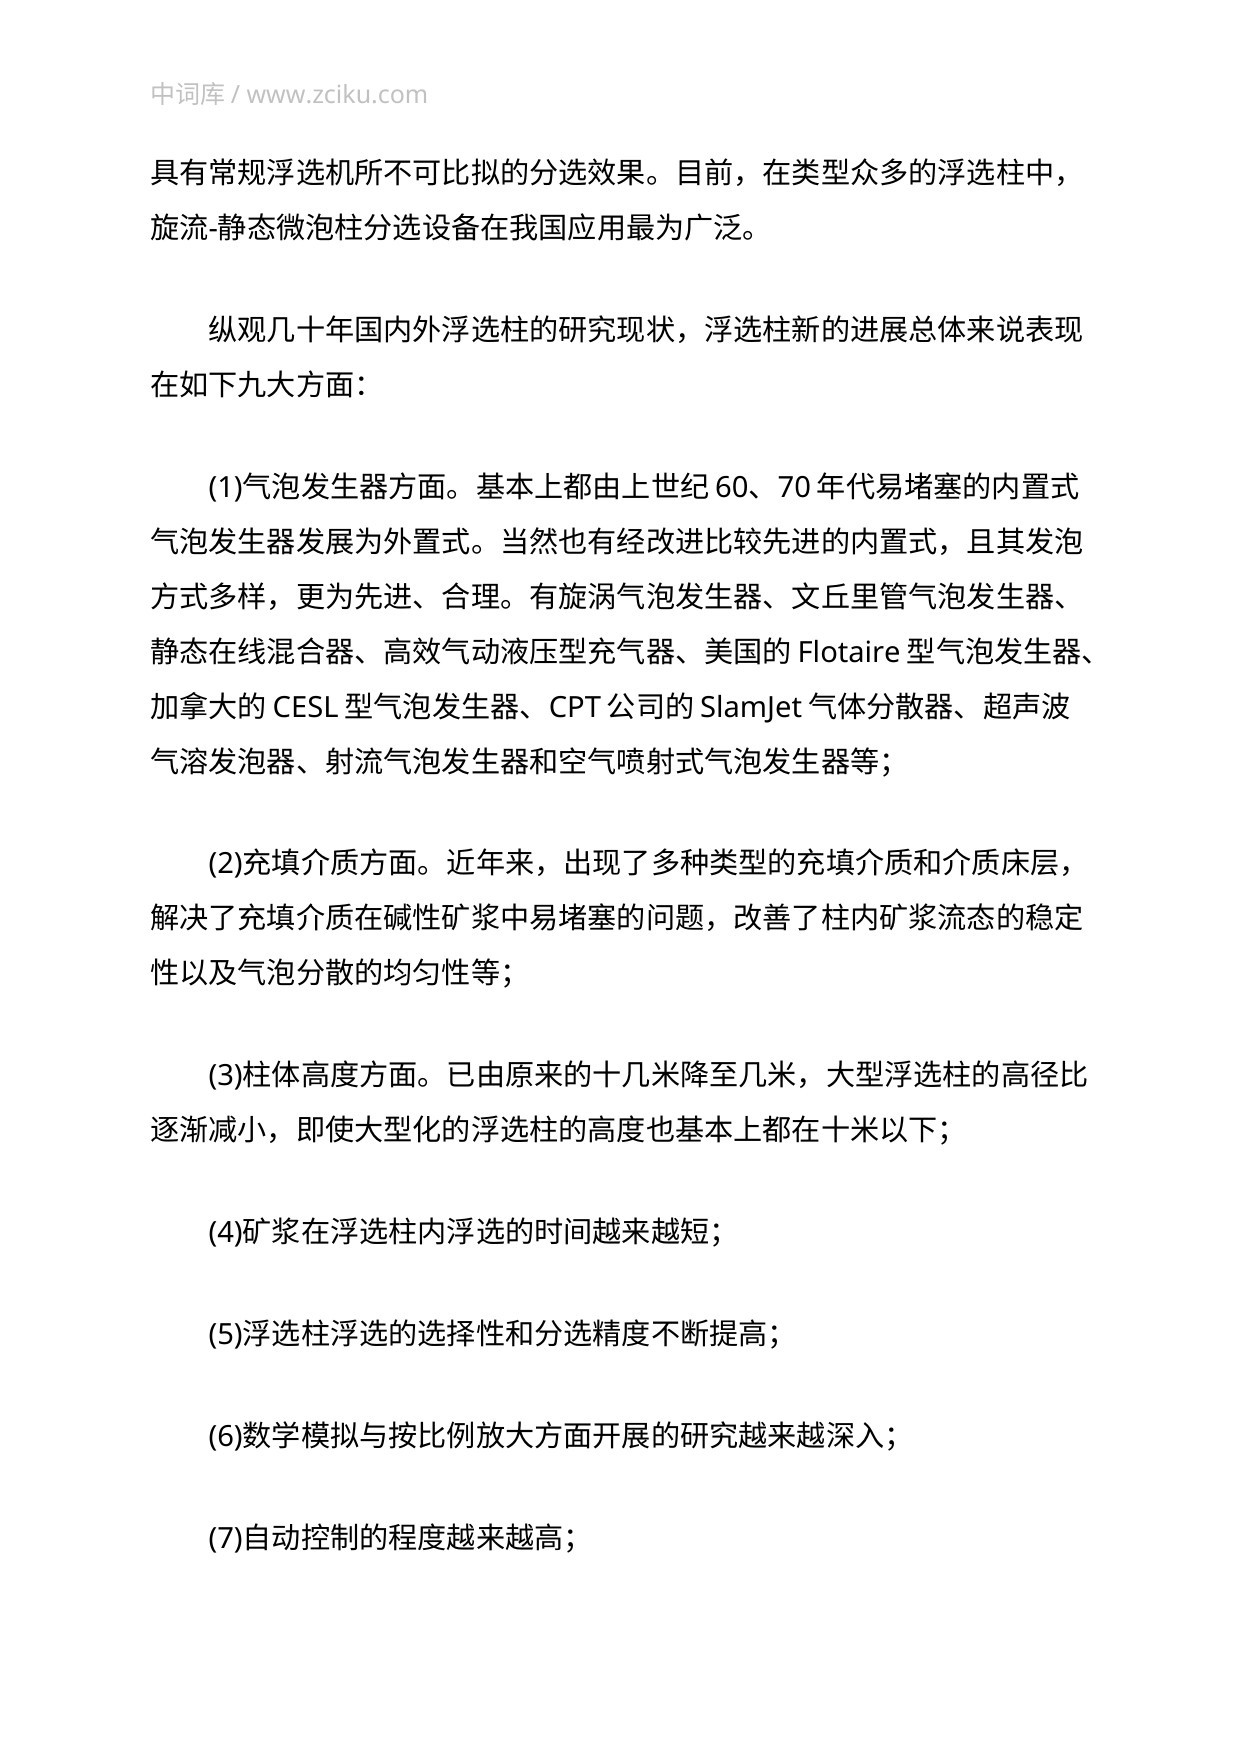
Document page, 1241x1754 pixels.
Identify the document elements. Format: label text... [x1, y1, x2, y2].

text (6)数学模拟与按比例放大方面开展的研究越来越深入； [150, 1412, 1090, 1455]
text (5)浮选柱浮选的选择性和分选精度不断提高； [150, 1311, 1090, 1353]
text 纵观几十年国内外浮选柱的研究现状，浮选柱新的进展总体来说表现在如下九大方面： [150, 307, 1090, 404]
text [150, 150, 1090, 247]
text (3)柱体高度方面。已由原来的十几米降至几米，大型浮选柱的高径比逐渐减小，即使大型化的浮选柱的高度也基本上都在十米以下； [150, 1052, 1090, 1149]
text (1)气泡发生器方面。基本上都由上世纪60、70年代易堵塞的内置式气泡发生器发展为外置式。当然也有经改进比较先进的内置式，且其发泡方式多样，更为先进、合理。有旋涡气泡发生器、文丘里管气泡发生器、静态在线混合器、高效气动液压型充气器、美国的Flotaire型气泡发生器、加拿大的CESL型气泡发生器、CPT公司的SlamJet气体分散器、超声波气溶发泡器、射流气泡发生器和空气喷射式气泡发生器等； [150, 463, 1090, 781]
text (4)矿浆在浮选柱内浮选的时间越来越短； [150, 1208, 1090, 1251]
text (2)充填介质方面。近年来，出现了多种类型的充填介质和介质床层，解决了充填介质在碱性矿浆中易堵塞的问题，改善了柱内矿浆流态的稳定性以及气泡分散的均匀性等； [150, 840, 1090, 992]
text (7)自动控制的程度越来越高； [150, 1514, 1090, 1557]
